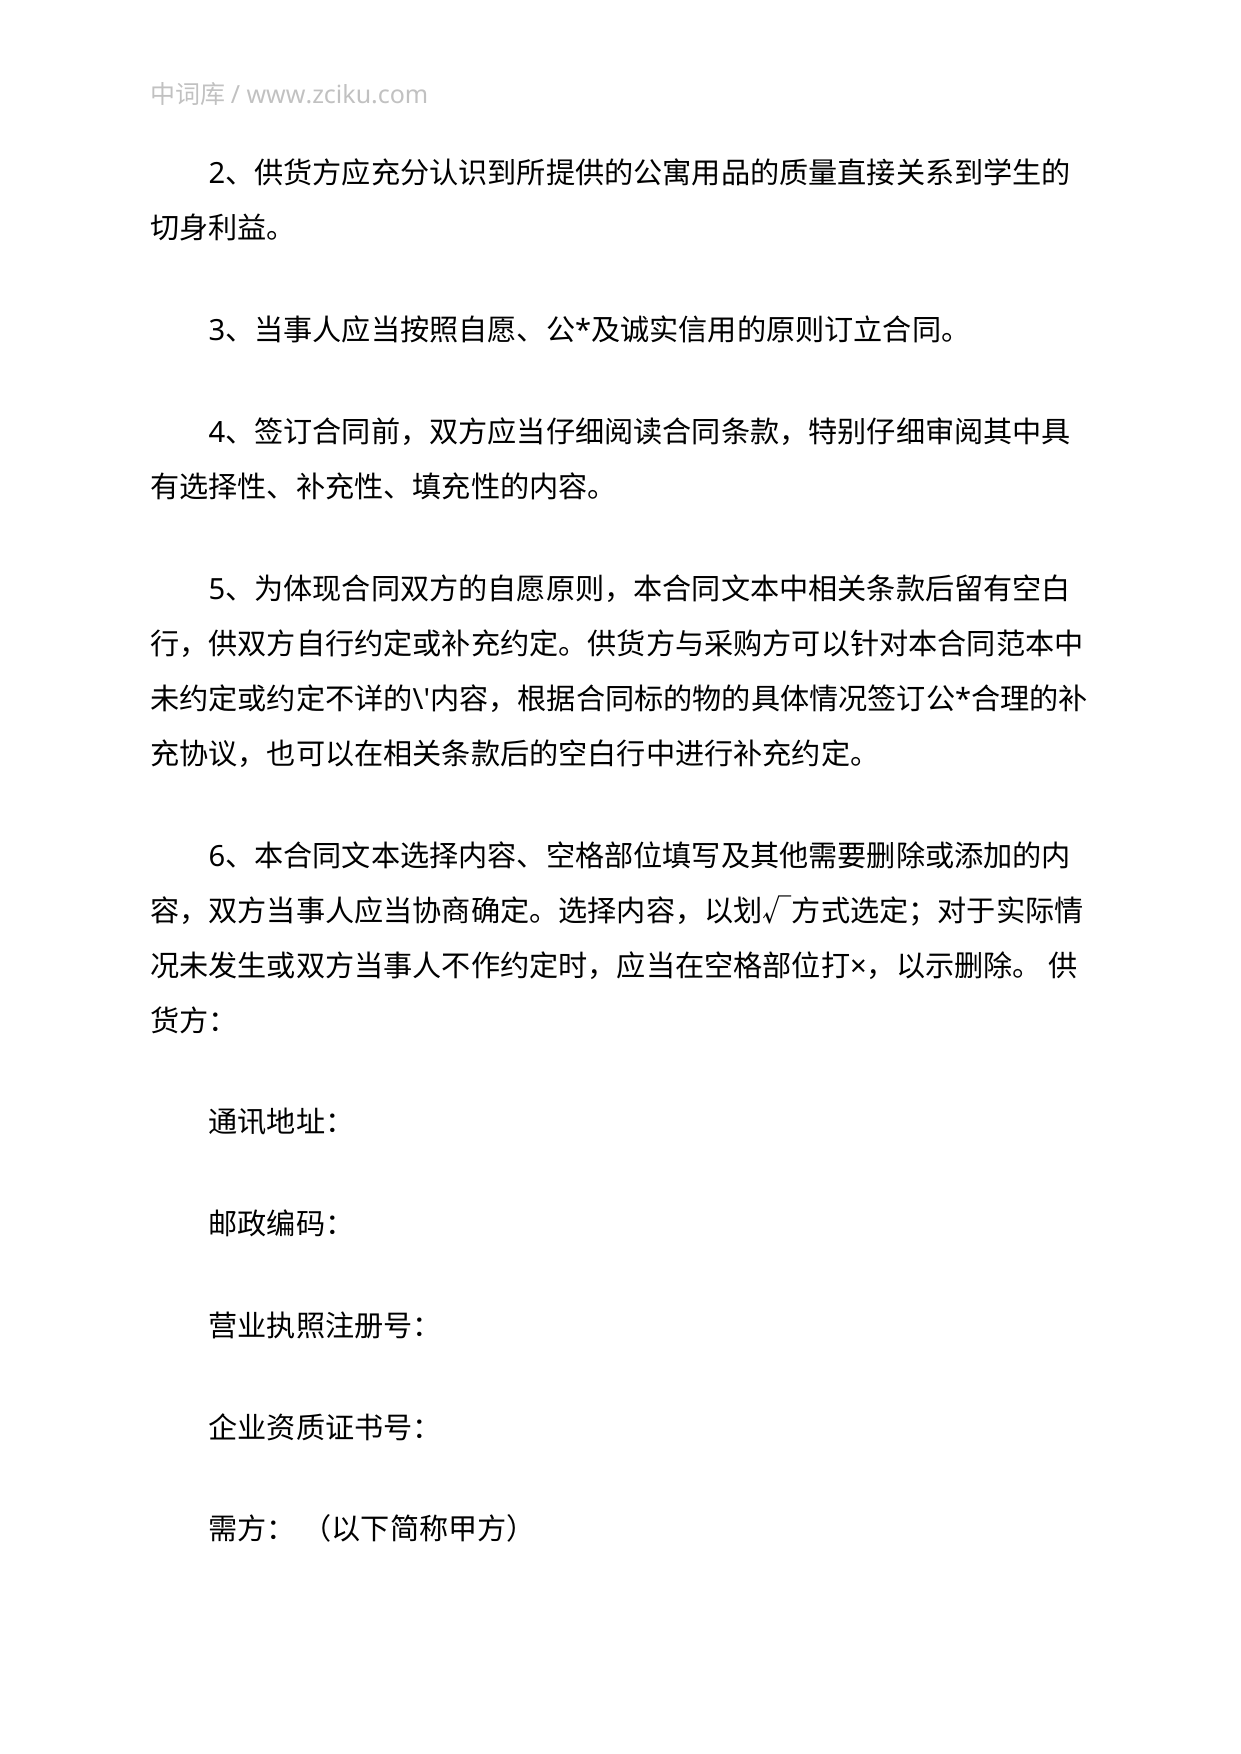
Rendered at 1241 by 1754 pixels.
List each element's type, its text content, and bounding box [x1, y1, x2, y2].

text 2、供货方应充分认识到所提供的公寓用品的质量直接关系到学生的切身利益。 [150, 150, 1090, 247]
text 3、当事人应当按照自愿、公*及诚实信用的原则订立合同。 [150, 307, 1090, 349]
text 邮政编码： [150, 1201, 1090, 1243]
text 4、签订合同前，双方应当仔细阅读合同条款，特别仔细审阅其中具有选择性、补充性、填充性的内容。 [150, 409, 1090, 506]
text 企业资质证书号： [150, 1404, 1090, 1446]
text 6、本合同文本选择内容、空格部位填写及其他需要删除或添加的内容，双方当事人应当协商确定。选择内容，以划√方式选定；对于实际情况未发生或双方当事人不作约定时，应当在空格部位打×，以示删除。 供货方： [150, 832, 1090, 1039]
text 5、为体现合同双方的自愿原则，本合同文本中相关条款后留有空白行，供双方自行约定或补充约定。供货方与采购方可以针对本合同范本中未约定或约定不详的\'内容，根据合同标的物的具体情况签订公*合理的补充协议，也可以在相关条款后的空白行中进行补充约定。 [150, 566, 1090, 773]
text 营业执照注册号： [150, 1302, 1090, 1345]
text 需方： （以下简称甲方） [150, 1506, 1090, 1548]
text 通讯地址： [150, 1099, 1090, 1141]
